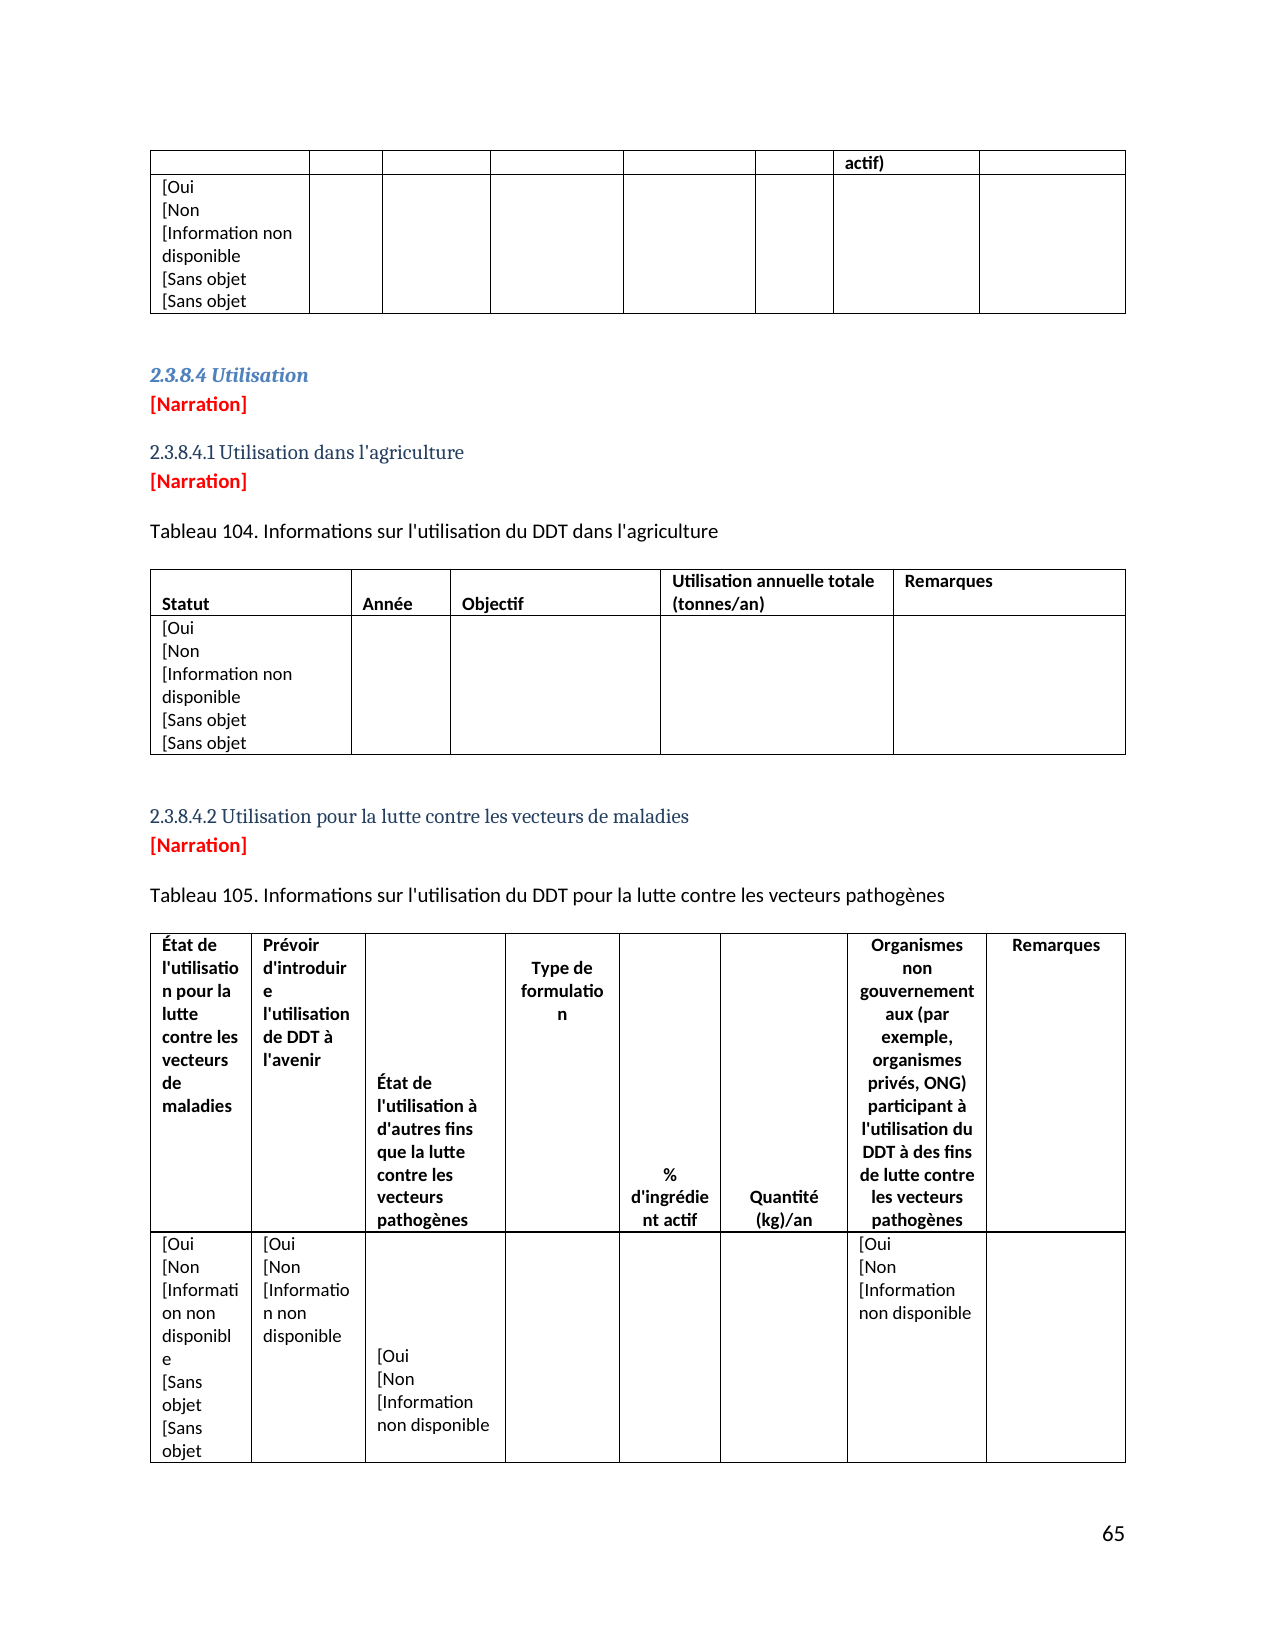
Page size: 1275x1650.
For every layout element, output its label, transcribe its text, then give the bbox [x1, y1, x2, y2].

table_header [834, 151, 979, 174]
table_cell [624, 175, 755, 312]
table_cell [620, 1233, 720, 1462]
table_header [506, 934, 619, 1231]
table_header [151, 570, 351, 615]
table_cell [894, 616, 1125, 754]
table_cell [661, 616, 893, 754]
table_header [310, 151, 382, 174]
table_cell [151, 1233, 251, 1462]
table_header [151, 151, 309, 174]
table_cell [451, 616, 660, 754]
text Tableau 104. Informations sur l'utilisation du DDT dans l'agriculture [150, 518, 1125, 544]
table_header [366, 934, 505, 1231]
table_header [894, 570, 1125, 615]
text [Narration] [150, 391, 1125, 416]
subtitle 2.3.8.4.2 Utilisation pour la lutte contre les vecteurs de maladies [150, 805, 1125, 829]
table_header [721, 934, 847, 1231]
text [Narration] [150, 468, 1125, 494]
subtitle 2.3.8.4 Utilisation [150, 363, 1125, 387]
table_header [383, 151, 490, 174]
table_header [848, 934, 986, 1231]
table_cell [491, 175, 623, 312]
text [Narration] [150, 832, 1125, 858]
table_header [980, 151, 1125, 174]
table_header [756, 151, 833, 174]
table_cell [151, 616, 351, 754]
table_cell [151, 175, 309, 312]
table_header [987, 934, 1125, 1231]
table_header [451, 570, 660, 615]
text Tableau 105. Informations sur l'utilisation du DDT pour la lutte contre les vecteurs pathogènes [150, 882, 1125, 908]
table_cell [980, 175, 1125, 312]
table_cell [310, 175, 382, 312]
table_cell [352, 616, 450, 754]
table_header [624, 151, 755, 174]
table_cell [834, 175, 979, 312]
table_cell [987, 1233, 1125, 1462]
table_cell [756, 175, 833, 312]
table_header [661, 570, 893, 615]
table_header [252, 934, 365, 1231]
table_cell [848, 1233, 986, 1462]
subtitle 2.3.8.4.1 Utilisation dans l'agriculture [150, 441, 1125, 465]
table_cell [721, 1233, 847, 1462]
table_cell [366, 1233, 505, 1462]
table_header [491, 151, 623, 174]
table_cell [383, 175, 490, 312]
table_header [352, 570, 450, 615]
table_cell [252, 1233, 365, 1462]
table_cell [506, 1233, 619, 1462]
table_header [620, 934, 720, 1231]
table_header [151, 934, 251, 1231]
